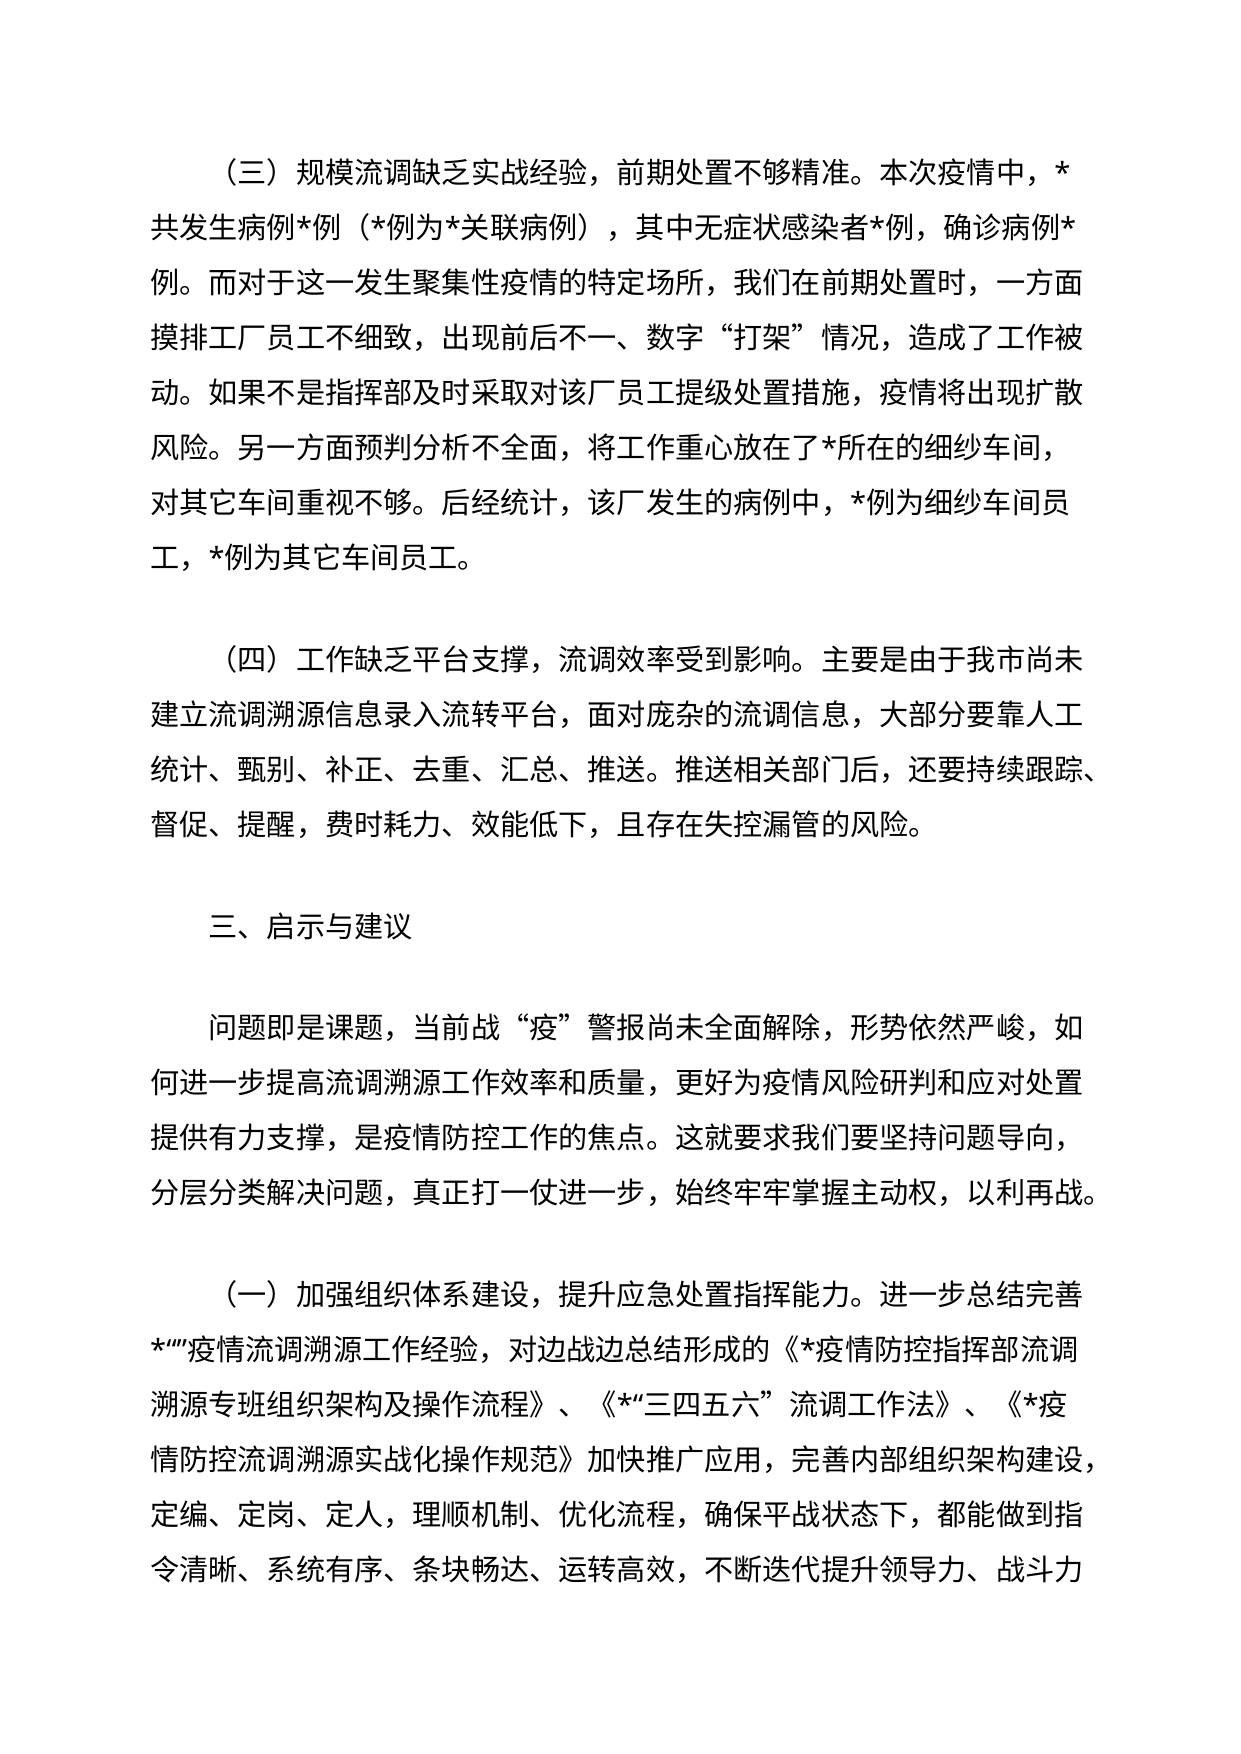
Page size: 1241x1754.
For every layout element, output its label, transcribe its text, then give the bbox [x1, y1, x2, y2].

text 三、启示与建议 [150, 903, 1090, 945]
text （四）工作缺乏平台支撑，流调效率受到影响。主要是由于我市尚未建立流调溯源信息录入流转平台，面对庞杂的流调信息，大部分要靠人工统计、甄别、补正、去重、汇总、推送。推送相关部门后，还要持续跟踪、督促、提醒，费时耗力、效能低下，且存在失控漏管的风险。 [150, 637, 1090, 844]
text （三）规模流调缺乏实战经验，前期处置不够精准。本次疫情中，*共发生病例*例（*例为*关联病例），其中无症状感染者*例，确诊病例*例。而对于这一发生聚集性疫情的特定场所，我们在前期处置时，一方面摸排工厂员工不细致，出现前后不一、数字“打架”情况，造成了工作被动。如果不是指挥部及时采取对该厂员工提级处置措施，疫情将出现扩散风险。另一方面预判分析不全面，将工作重心放在了*所在的细纱车间，对其它车间重视不够。后经统计，该厂发生的病例中，*例为细纱车间员工，*例为其它车间员工。 [150, 150, 1090, 577]
text 问题即是课题，当前战“疫”警报尚未全面解除，形势依然严峻，如何进一步提高流调溯源工作效率和质量，更好为疫情风险研判和应对处置提供有力支撑，是疫情防控工作的焦点。这就要求我们要坚持问题导向，分层分类解决问题，真正打一仗进一步，始终牢牢掌握主动权，以利再战。 [150, 1005, 1090, 1212]
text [150, 1271, 1090, 1588]
